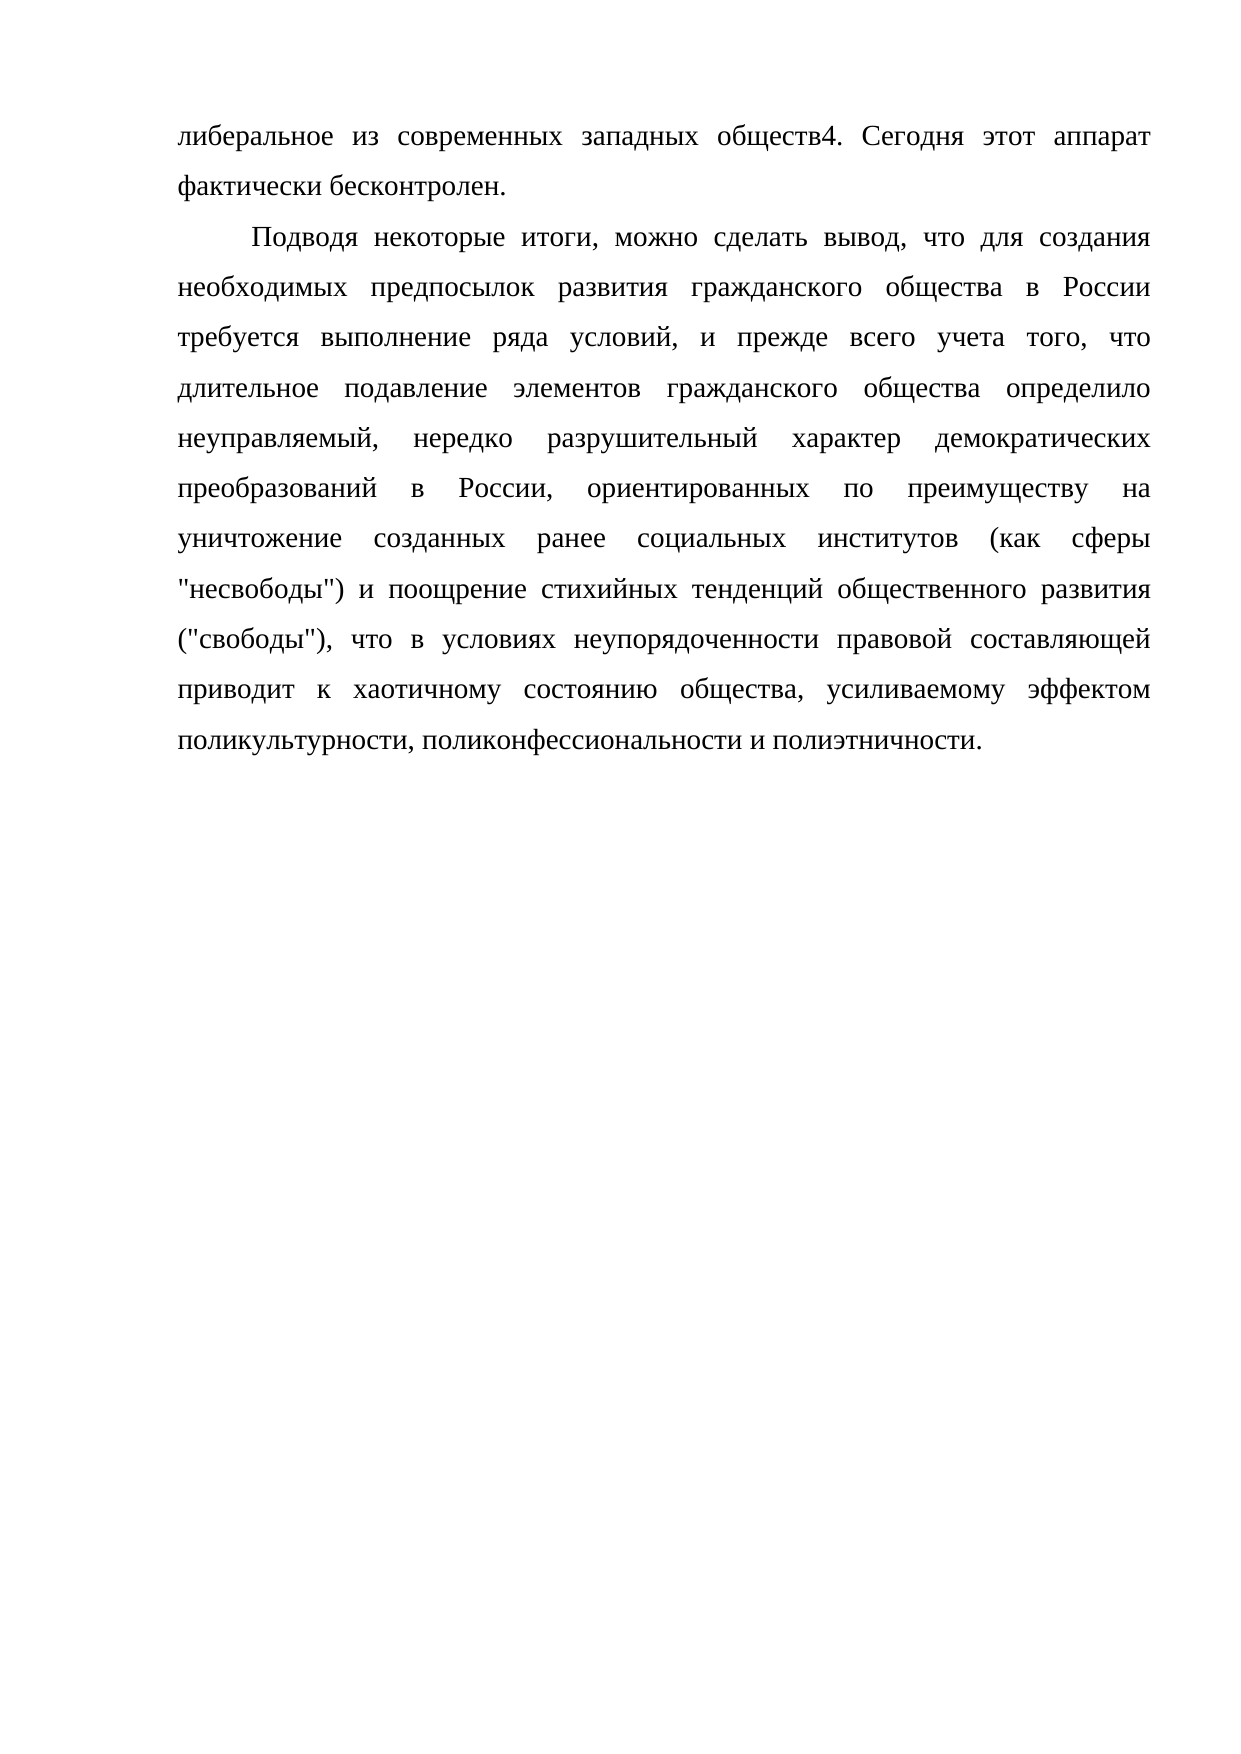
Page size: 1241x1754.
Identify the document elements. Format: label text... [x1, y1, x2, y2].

text Подводя некоторые итоги, можно сделать вывод, что для создания необходимых предпосылок развития гражданского общества в России требуется выполнение ряда условий, и прежде всего учета того, что длительное подавление элементов гражданского общества определило неуправляемый, нередко разрушительный характер демократических преобразований в России, ориентированных по преимуществу на уничтожение созданных ранее социальных институтов (как сферы "несвободы") и поощрение стихийных тенденций общественного развития ("свободы"), что в условиях неупорядоченности правовой составляющей приводит к хаотичному состоянию общества, усиливаемому эффектом поликультурности, поликонфессиональности и полиэтничности. [177, 219, 1152, 755]
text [177, 118, 1152, 202]
